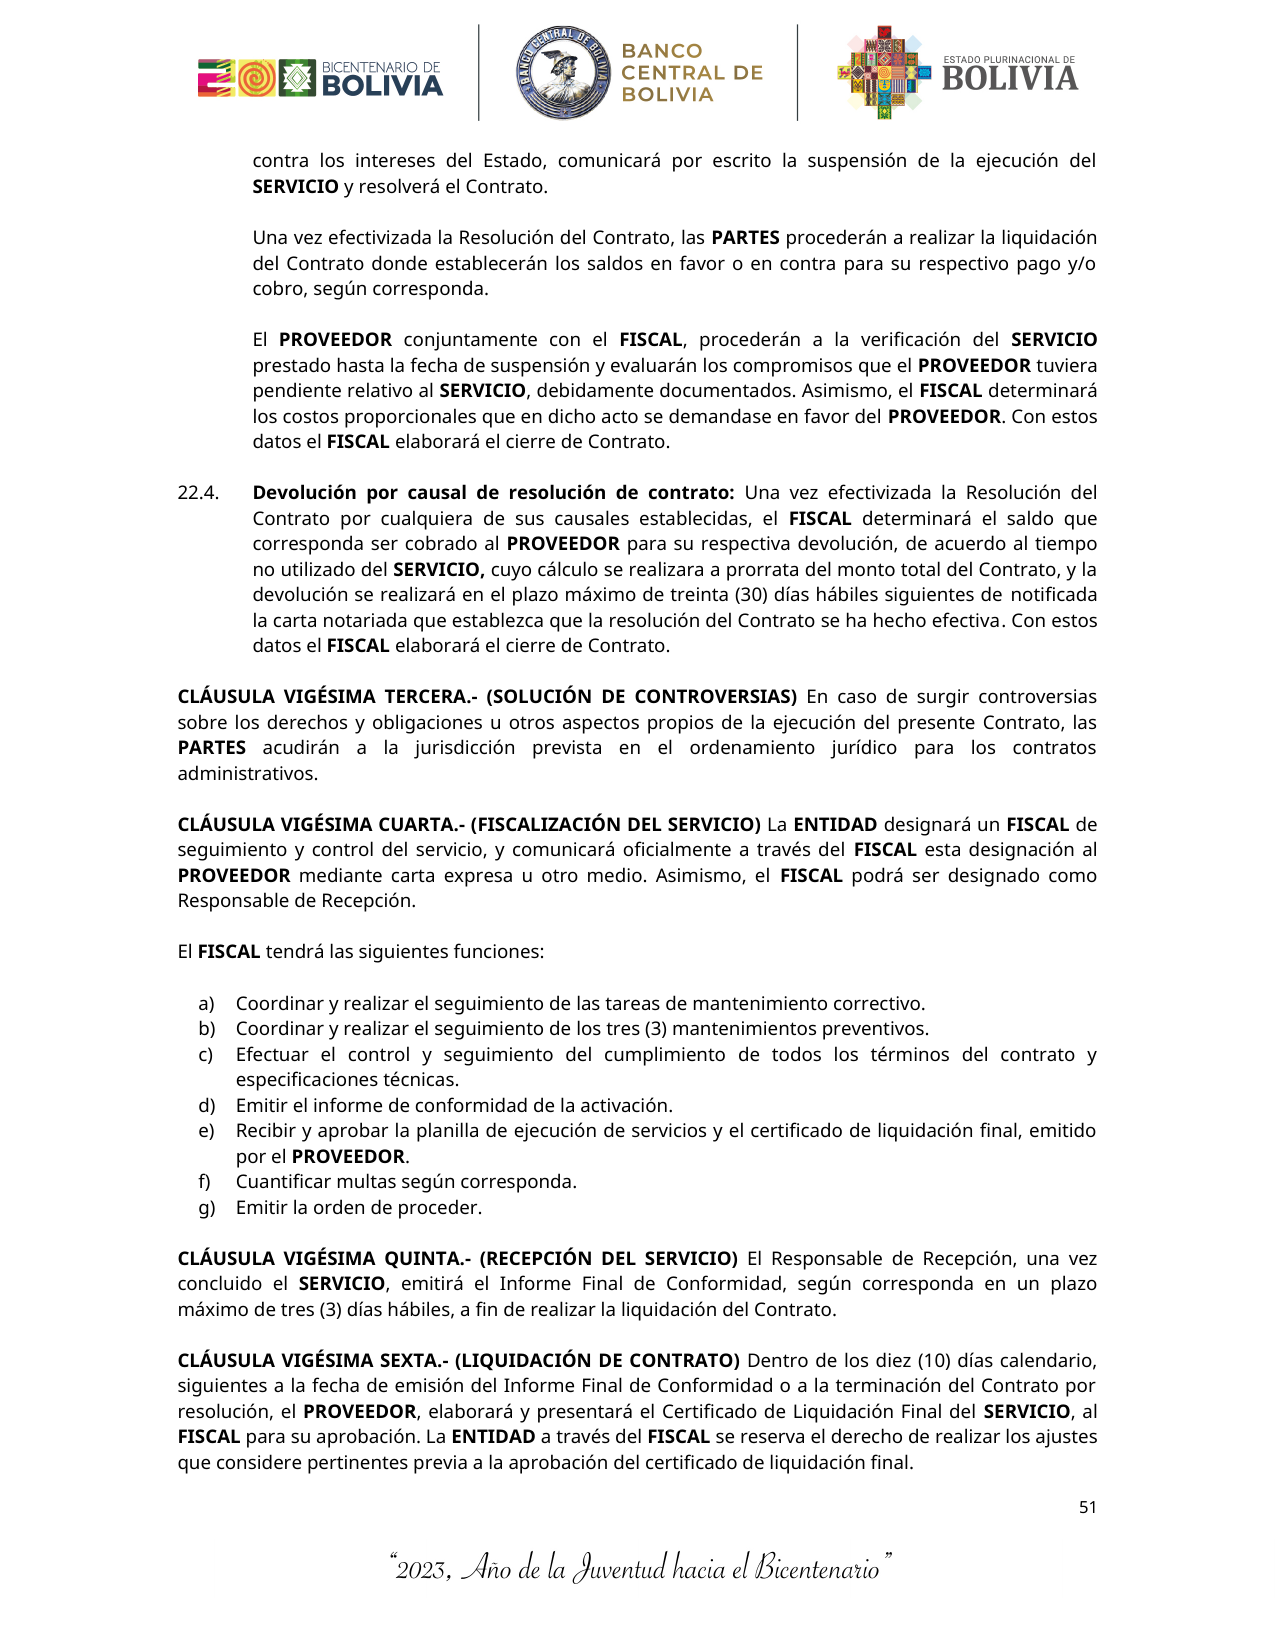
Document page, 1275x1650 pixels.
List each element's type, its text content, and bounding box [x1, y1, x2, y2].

list Efectuar el control y seguimiento del cumplimiento de todos los términos del contrato y especificaciones técnicas. [198, 1041, 1098, 1092]
list Devolución por causal de resolución de contrato: Una vez efectivizada la Resolución del Contrato por cualquiera de sus causales establecidas, el FISCAL determinará el saldo que corresponda ser cobrado al PROVEEDOR para su respectiva devolución, de acuerdo al tiempo no utilizado del SERVICIO, cuyo cálculo se realizara a prorrata del monto total del Contrato, y la devolución se realizará en el plazo máximo de treinta (30) días hábiles siguientes de notificada la carta notariada que establezca que la resolución del Contrato se ha hecho efectiva. Con estos datos el FISCAL elaborará el cierre de Contrato. [177, 479, 1098, 658]
list Coordinar y realizar el seguimiento de los tres (3) mantenimientos preventivos. [198, 1015, 1098, 1041]
picture [0, 8, 1275, 124]
list Coordinar y realizar el seguimiento de las tareas de mantenimiento correctivo. [198, 990, 1098, 1015]
list Emitir la orden de proceder. [198, 1194, 1098, 1219]
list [252, 148, 1098, 199]
text CLÁUSULA VIGÉSIMA SEXTA.- (LIQUIDACIÓN DE CONTRATO) Dentro de los diez (10) días calendario, siguientes a la fecha de emisión del Informe Final de Conformidad o a la terminación del Contrato por resolución, el PROVEEDOR, elaborará y presentará el Certificado de Liquidación Final del SERVICIO, al FISCAL para su aprobación. La ENTIDAD a través del FISCAL se reserva el derecho de realizar los ajustes que considere pertinentes previa a la aprobación del certificado de liquidación final. [177, 1347, 1098, 1475]
text CLÁUSULA VIGÉSIMA TERCERA.- (SOLUCIÓN DE CONTROVERSIAS) En caso de surgir controversias sobre los derechos y obligaciones u otros aspectos propios de la ejecución del presente Contrato, las PARTES acudirán a la jurisdicción prevista en el ordenamiento jurídico para los contratos administrativos. [177, 684, 1098, 786]
list Cuantificar multas según corresponda. [198, 1168, 1098, 1194]
picture [3, 1539, 1275, 1598]
list Recibir y aprobar la planilla de ejecución de servicios y el certificado de liquidación final, emitido por el PROVEEDOR. [198, 1117, 1098, 1168]
text CLÁUSULA VIGÉSIMA QUINTA.- (RECEPCIÓN DEL SERVICIO) El Responsable de Recepción, una vez concluido el SERVICIO, emitirá el Informe Final de Conformidad, según corresponda en un plazo máximo de tres (3) días hábiles, a fin de realizar la liquidación del Contrato. [177, 1245, 1098, 1322]
text CLÁUSULA VIGÉSIMA CUARTA.- (FISCALIZACIÓN DEL SERVICIO) La ENTIDAD designará un FISCAL de seguimiento y control del servicio, y comunicará oficialmente a través del FISCAL esta designación al PROVEEDOR mediante carta expresa u otro medio. Asimismo, el FISCAL podrá ser designado como Responsable de Recepción. [177, 811, 1098, 913]
text El FISCAL tendrá las siguientes funciones: [177, 939, 1098, 964]
list Una vez efectivizada la Resolución del Contrato, las PARTES procederán a realizar la liquidación del Contrato donde establecerán los saldos en favor o en contra para su respectivo pago y/o cobro, según corresponda. [252, 224, 1098, 301]
list Emitir el informe de conformidad de la activación. [198, 1092, 1098, 1117]
text El PROVEEDOR conjuntamente con el FISCAL, procederán a la verificación del SERVICIO prestado hasta la fecha de suspensión y evaluarán los compromisos que el PROVEEDOR tuviera pendiente relativo al SERVICIO, debidamente documentados. Asimismo, el FISCAL determinará los costos proporcionales que en dicho acto se demandase en favor del PROVEEDOR. Con estos datos el FISCAL elaborará el cierre de Contrato. [252, 326, 1098, 454]
